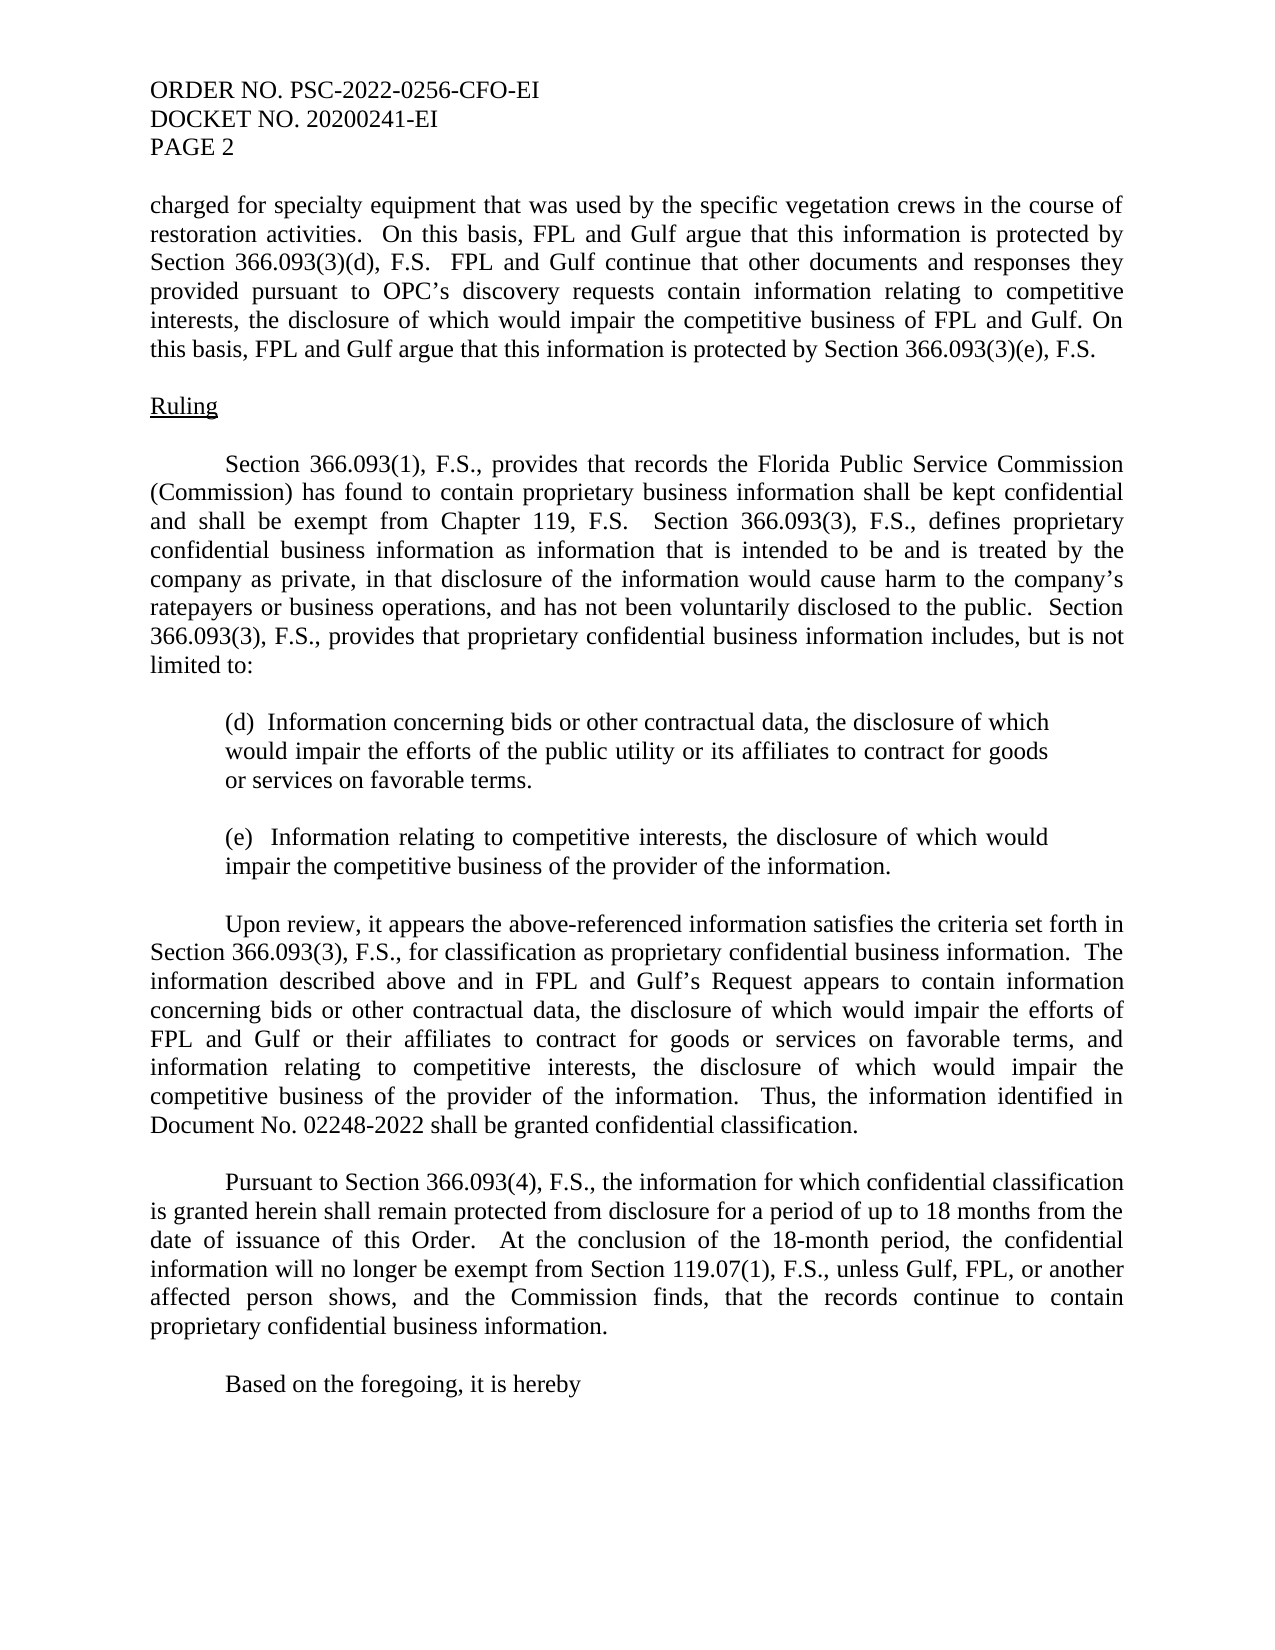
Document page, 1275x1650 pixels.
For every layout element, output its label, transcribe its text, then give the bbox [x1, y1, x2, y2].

text Based on the foregoing, it is hereby [150, 1369, 1125, 1397]
text (e) Information relating to competitive interests, the disclosure of which would impair the competitive business of the provider of the information. [225, 822, 1050, 880]
text (d) Information concerning bids or other contractual data, the disclosure of which would impair the efforts of the public utility or its affiliates to contract for goods or services on favorable terms. [225, 707, 1050, 794]
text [150, 190, 1125, 362]
text Ruling [150, 391, 1125, 420]
text Upon review, it appears the above-referenced information satisfies the criteria set forth in Section 366.093(3), F.S., for classification as proprietary confidential business information. The information described above and in FPL and Gulf’s Request appears to contain information concerning bids or other contractual data, the disclosure of which would impair the efforts of FPL and Gulf or their affiliates to contract for goods or services on favorable terms, and information relating to competitive interests, the disclosure of which would impair the competitive business of the provider of the information. Thus, the information identified in Document No. 02248-2022 shall be granted confidential classification. [150, 909, 1125, 1139]
text Section 366.093(1), F.S., provides that records the Florida Public Service Commission (Commission) has found to contain proprietary business information shall be kept confidential and shall be exempt from Chapter 119, F.S. Section 366.093(3), F.S., defines proprietary confidential business information as information that is intended to be and is treated by the company as private, in that disclosure of the information would cause harm to the company’s ratepayers or business operations, and has not been voluntarily disclosed to the public. Section 366.093(3), F.S., provides that proprietary confidential business information includes, but is not limited to: [150, 449, 1125, 679]
text Pursuant to Section 366.093(4), F.S., the information for which confidential classification is granted herein shall remain protected from disclosure for a period of up to 18 months from the date of issuance of this Order. At the conclusion of the 18-month period, the confidential information will no longer be exempt from Section 119.07(1), F.S., unless Gulf, FPL, or another affected person shows, and the Commission finds, that the records continue to contain proprietary confidential business information. [150, 1167, 1125, 1340]
